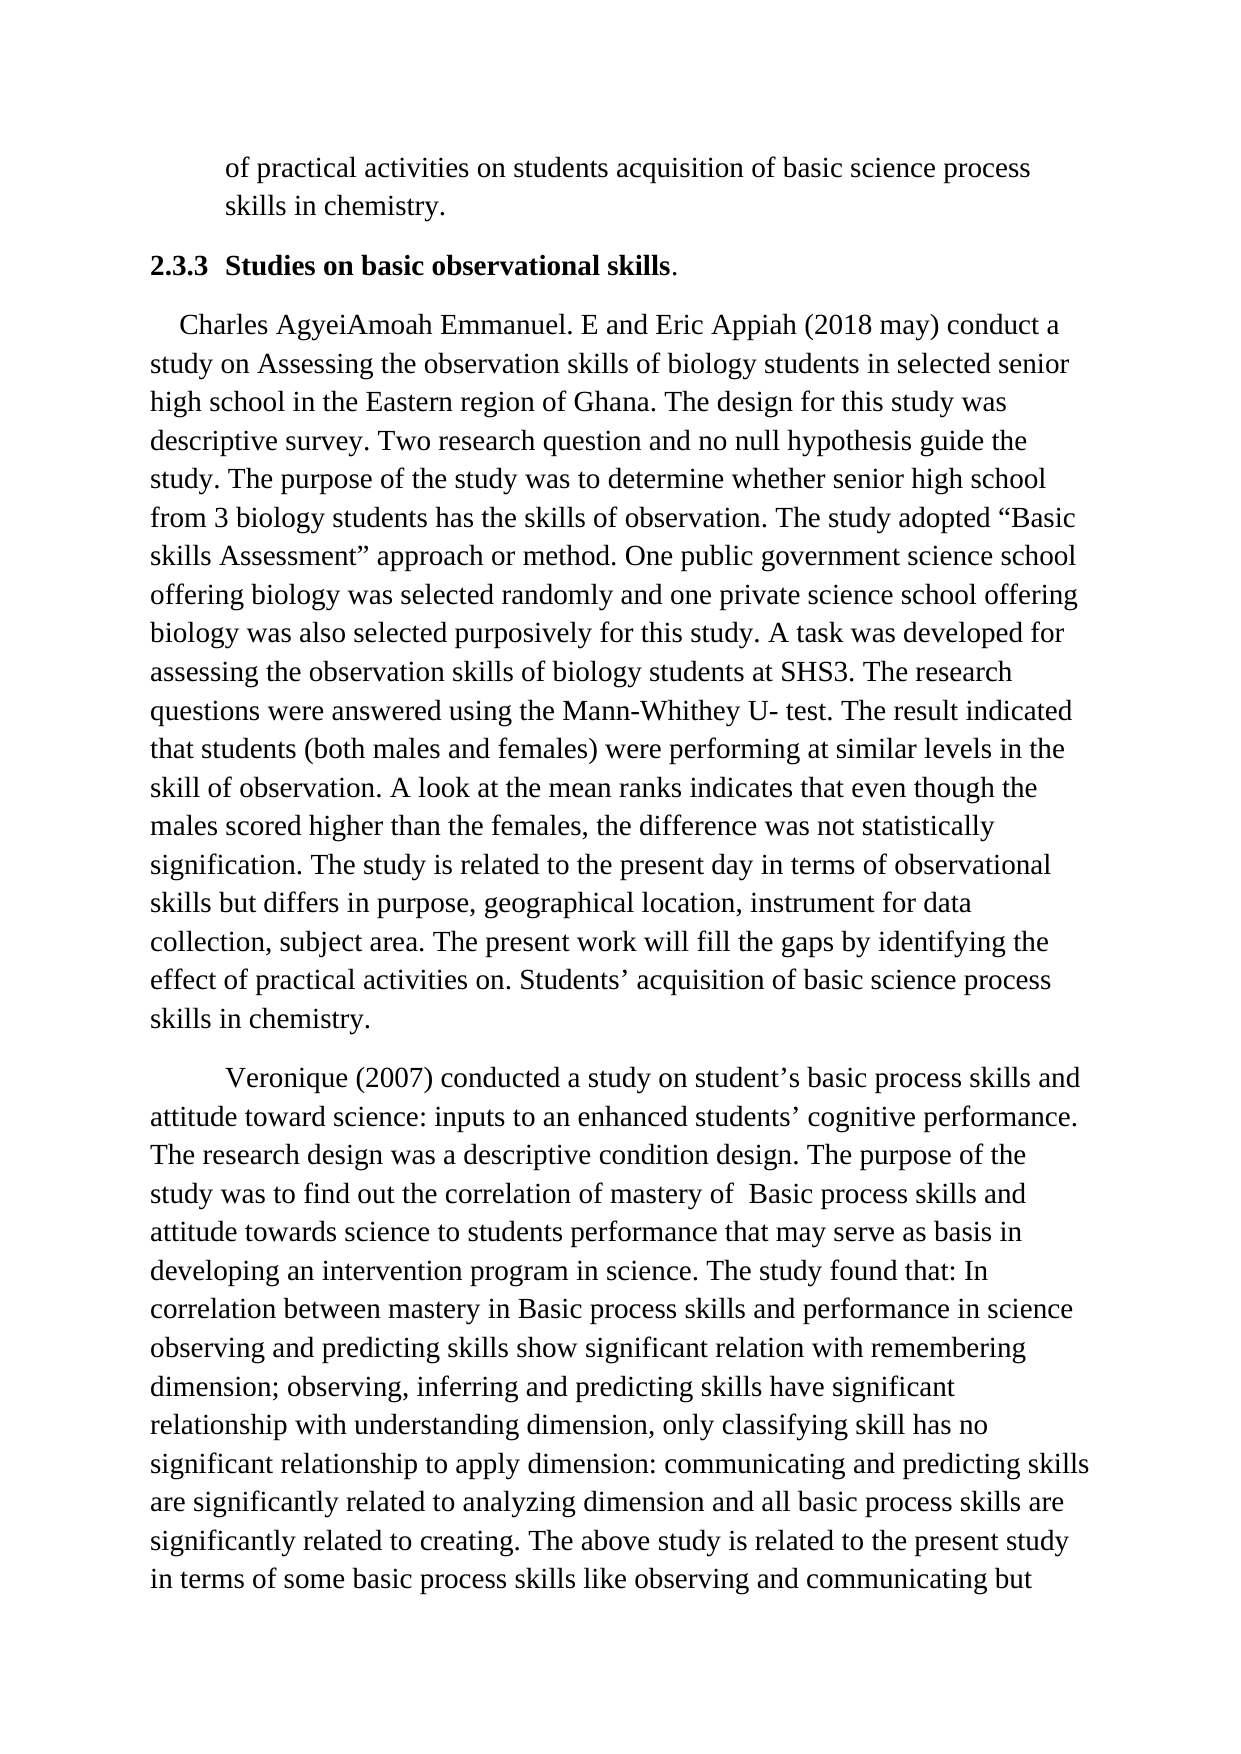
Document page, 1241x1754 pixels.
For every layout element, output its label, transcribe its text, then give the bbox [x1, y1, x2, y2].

text 2.3.3 Studies on basic observational skills. [150, 248, 1090, 281]
text Charles AgyeiAmoah Emmanuel. E and Eric Appiah (2018 may) conduct a study on Assessing the observation skills of biology students in selected senior high school in the Eastern region of Ghana. The design for this study was descriptive survey. Two research question and no null hypothesis guide the study. The purpose of the study was to determine whether senior high school from 3 biology students has the skills of observation. The study adopted “Basic skills Assessment” approach or method. One public government science school offering biology was selected randomly and one private science school offering biology was also selected purposively for this study. A task was developed for assessing the observation skills of biology students at SHS3. The research questions were answered using the Mann-Whithey U- test. The result indicated that students (both males and females) were performing at similar levels in the skill of observation. A look at the mean ranks indicates that even though the males scored higher than the females, the difference was not statistically signification. The study is related to the present day in terms of observational skills but differs in purpose, geographical location, instrument for data collection, subject area. The present work will fill the gaps by identifying the effect of practical activities on. Students’ acquisition of basic science process skills in chemistry. [150, 307, 1090, 1034]
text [225, 150, 1090, 222]
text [150, 1060, 1090, 1595]
